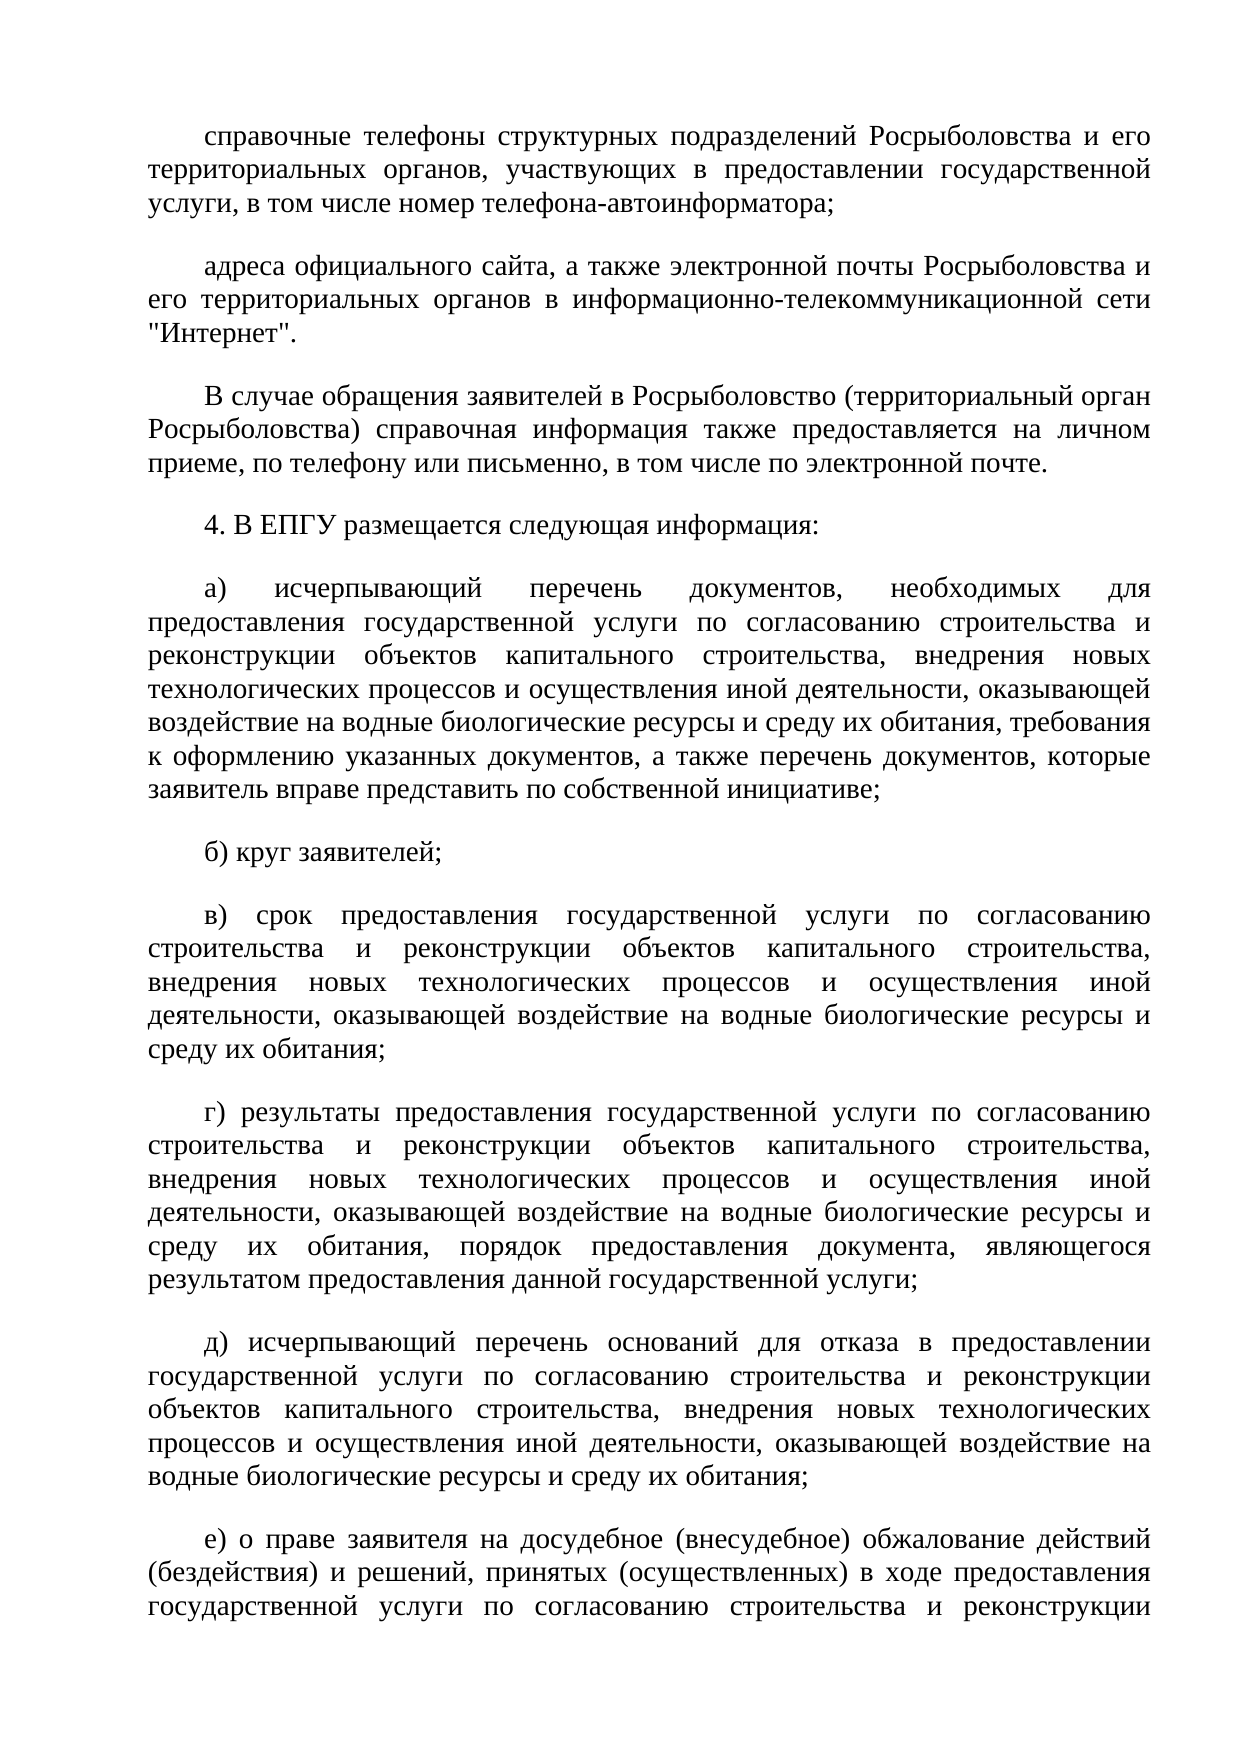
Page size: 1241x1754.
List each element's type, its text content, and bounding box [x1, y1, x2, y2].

text 4. В ЕПГУ размещается следующая информация: [148, 507, 1152, 541]
text справочные телефоны структурных подразделений Росрыболовства и его территориальных органов, участвующих в предоставлении государственной услуги, в том числе номер телефона-автоинформатора; [148, 118, 1152, 219]
text в) срок предоставления государственной услуги по согласованию строительства и реконструкции объектов капитального строительства, внедрения новых технологических процессов и осуществления иной деятельности, оказывающей воздействие на водные биологические ресурсы и среду их обитания; [148, 897, 1152, 1064]
text б) круг заявителей; [148, 834, 1152, 868]
text адреса официального сайта, а также электронной почты Росрыболовства и его территориальных органов в информационно-телекоммуникационной сети "Интернет". [148, 248, 1152, 348]
text г) результаты предоставления государственной услуги по согласованию строительства и реконструкции объектов капитального строительства, внедрения новых технологических процессов и осуществления иной деятельности, оказывающей воздействие на водные биологические ресурсы и среду их обитания, порядок предоставления документа, являющегося результатом предоставления данной государственной услуги; [148, 1094, 1152, 1295]
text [148, 1521, 1152, 1622]
text В случае обращения заявителей в Росрыболовство (территориальный орган Росрыболовства) справочная информация также предоставляется на личном приеме, по телефону или письменно, в том числе по электронной почте. [148, 378, 1152, 478]
text д) исчерпывающий перечень оснований для отказа в предоставлении государственной услуги по согласованию строительства и реконструкции объектов капитального строительства, внедрения новых технологических процессов и осуществления иной деятельности, оказывающей воздействие на водные биологические ресурсы и среду их обитания; [148, 1324, 1152, 1492]
text а) исчерпывающий перечень документов, необходимых для предоставления государственной услуги по согласованию строительства и реконструкции объектов капитального строительства, внедрения новых технологических процессов и осуществления иной деятельности, оказывающей воздействие на водные биологические ресурсы и среду их обитания, требования к оформлению указанных документов, а также перечень документов, которые заявитель вправе представить по собственной инициативе; [148, 570, 1152, 805]
